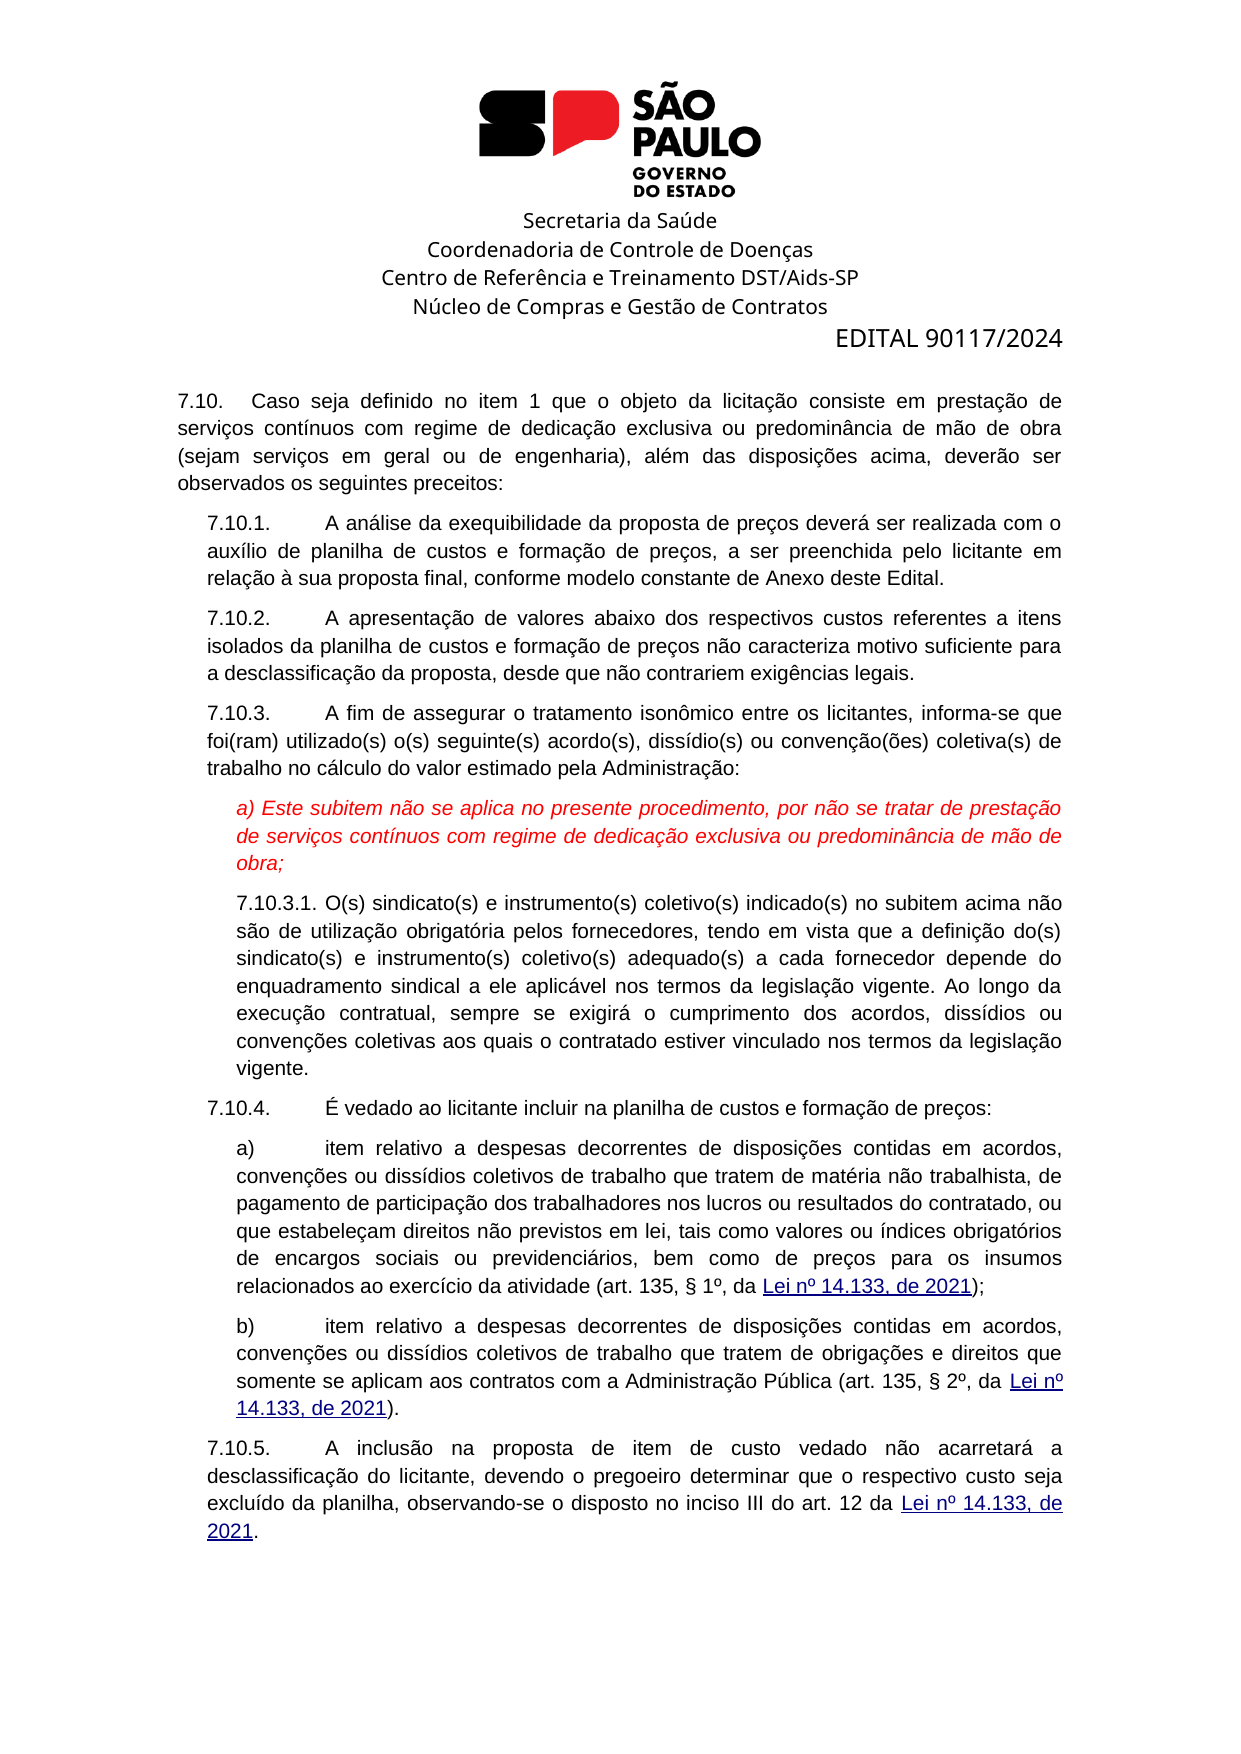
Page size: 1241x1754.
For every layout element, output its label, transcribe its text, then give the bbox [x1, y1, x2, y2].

text b) item relativo a despesas decorrentes de disposições contidas em acordos, convenções ou dissídios coletivos de trabalho que tratem de obrigações e direitos que somente se aplicam aos contratos com a Administração Pública (art. 135, § 2º, da Lei nº 14.133, de 2021). [236, 1313, 1063, 1420]
picture [474, 73, 767, 207]
text a) item relativo a despesas decorrentes de disposições contidas em acordos, convenções ou dissídios coletivos de trabalho que tratem de matéria não trabalhista, de pagamento de participação dos trabalhadores nos lucros ou resultados do contratado, ou que estabeleçam direitos não previstos em lei, tais como valores ou índices obrigatórios de encargos sociais ou previdenciários, bem como de preços para os insumos relacionados ao exercício da atividade (art. 135, § 1º, da Lei nº 14.133, de 2021); [236, 1136, 1063, 1297]
text a) Este subitem não se aplica no presente procedimento, por não se tratar de prestação de serviços contínuos com regime de dedicação exclusiva ou predominância de mão de obra; [236, 796, 1063, 875]
text A inclusão na proposta de item de custo vedado não acarretará a desclassificação do licitante, devendo o pregoeiro determinar que o respectivo custo seja excluído da planilha, observando-se o disposto no inciso III do art. 12 da Lei nº 14.133, de 2021. [207, 1436, 1063, 1542]
text A análise da exequibilidade da proposta de preços deverá ser realizada com o auxílio de planilha de custos e formação de preços, a ser preenchida pelo licitante em relação à sua proposta final, conforme modelo constante de Anexo deste Edital. [207, 511, 1063, 590]
text É vedado ao licitante incluir na planilha de custos e formação de preços: [207, 1096, 1063, 1120]
text O(s) sindicato(s) e instrumento(s) coletivo(s) indicado(s) no subitem acima não são de utilização obrigatória pelos fornecedores, tendo em vista que a definição do(s) sindicato(s) e instrumento(s) coletivo(s) adequado(s) a cada fornecedor depende do enquadramento sindical a ele aplicável nos termos da legislação vigente. Ao longo da execução contratual, sempre se exigirá o cumprimento dos acordos, dissídios ou convenções coletivas aos quais o contratado estiver vinculado nos termos da legislação vigente. [236, 891, 1063, 1080]
text A apresentação de valores abaixo dos respectivos custos referentes a itens isolados da planilha de custos e formação de preços não caracteriza motivo suficiente para a desclassificação da proposta, desde que não contrariem exigências legais. [207, 606, 1063, 685]
text A fim de assegurar o tratamento isonômico entre os licitantes, informa-se que foi(ram) utilizado(s) o(s) seguinte(s) acordo(s), dissídio(s) ou convenção(ões) coletiva(s) de trabalho no cálculo do valor estimado pela Administração: [207, 701, 1063, 780]
text Caso seja definido no item 1 que o objeto da licitação consiste em prestação de serviços contínuos com regime de dedicação exclusiva ou predominância de mão de obra (sejam serviços em geral ou de engenharia), além das disposições acima, deverão ser observados os seguintes preceitos: [177, 388, 1063, 495]
